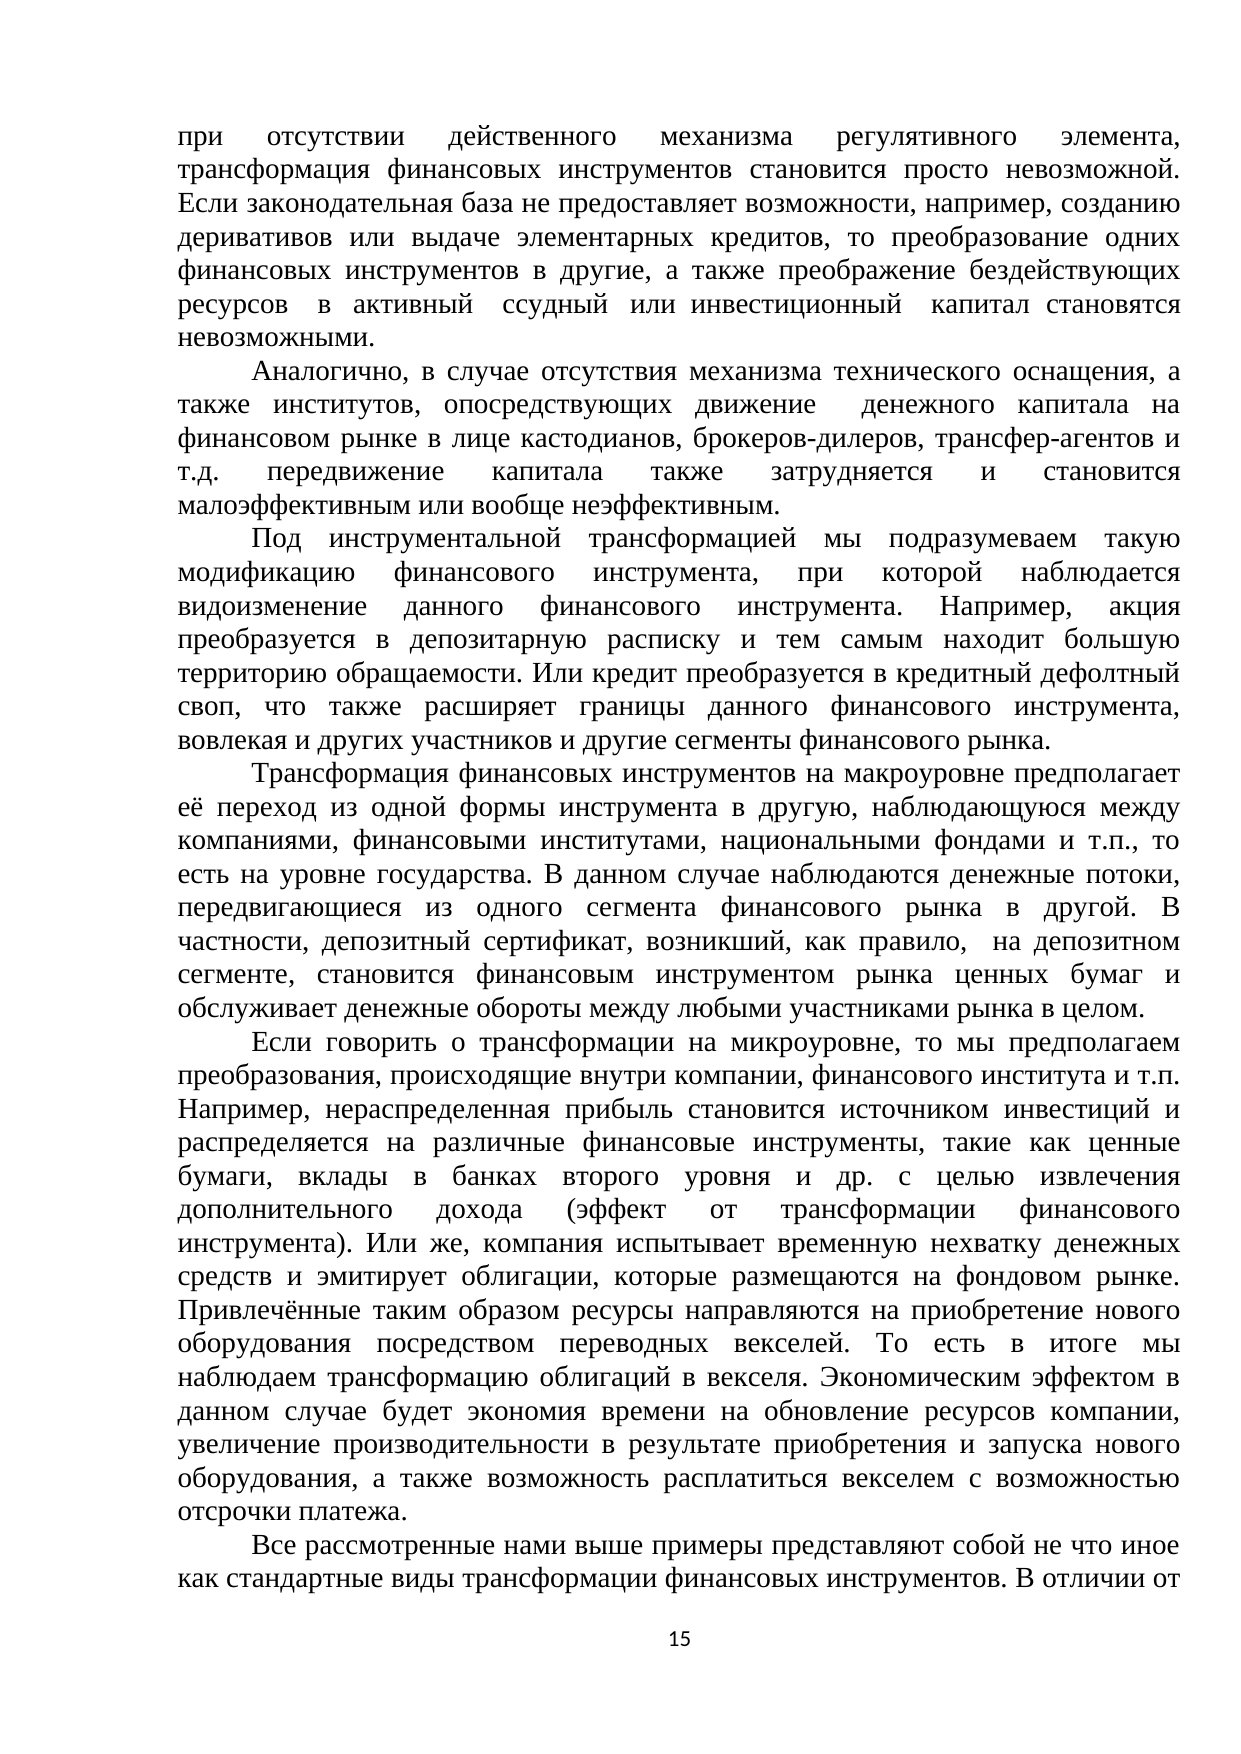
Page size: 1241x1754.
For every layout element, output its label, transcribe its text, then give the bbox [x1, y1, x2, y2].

text Если говорить о трансформации на микроуровне, то мы предполагаем преобразования, происходящие внутри компании, финансового института и т.п. Например, нераспределенная прибыль становится источником инвестиций и распределяется на различные финансовые инструменты, такие как ценные бумаги, вклады в банках второго уровня и др. с целью извлечения дополнительного дохода (эффект от трансформации финансового инструмента). Или же, компания испытывает временную нехватку денежных средств и эмитирует облигации, которые размещаются на фондовом рынке. Привлечённые таким образом ресурсы направляются на приобретение нового оборудования посредством переводных векселей. То есть в итоге мы наблюдаем трансформацию облигаций в векселя. Экономическим эффектом в данном случае будет экономия времени на обновление ресурсов компании, увеличение производительности в результате приобретения и запуска нового оборудования, а также возможность расплатиться векселем с возможностью отсрочки платежа. [177, 1024, 1181, 1527]
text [177, 118, 1181, 353]
text Аналогично, в случае отсутствия механизма технического оснащения, а также институтов, опосредствующих движение денежного капитала на финансовом рынке в лице кастодианов, брокеров-дилеров, трансфер-агентов и т.д. передвижение капитала также затрудняется и становится малоэффективным или вообще неэффективным. [177, 353, 1181, 521]
text Трансформация финансовых инструментов на макроуровне предполагает её переход из одной формы инструмента в другую, наблюдающуюся между компаниями, финансовыми институтами, национальными фондами и т.п., то есть на уровне государства. В данном случае наблюдаются денежные потоки, передвигающиеся из одного сегмента финансового рынка в другой. В частности, депозитный сертификат, возникший, как правило, на депозитном сегменте, становится финансовым инструментом рынка ценных бумаг и обслуживает денежные обороты между любыми участниками рынка в целом. [177, 755, 1181, 1024]
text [177, 1527, 1181, 1594]
text Под инструментальной трансформацией мы подразумеваем такую модификацию финансового инструмента, при которой наблюдается видоизменение данного финансового инструмента. Например, акция преобразуется в депозитарную расписку и тем самым находит большую территорию обращаемости. Или кредит преобразуется в кредитный дефолтный своп, что также расширяет границы данного финансового инструмента, вовлекая и других участников и другие сегменты финансового рынка. [177, 521, 1181, 755]
